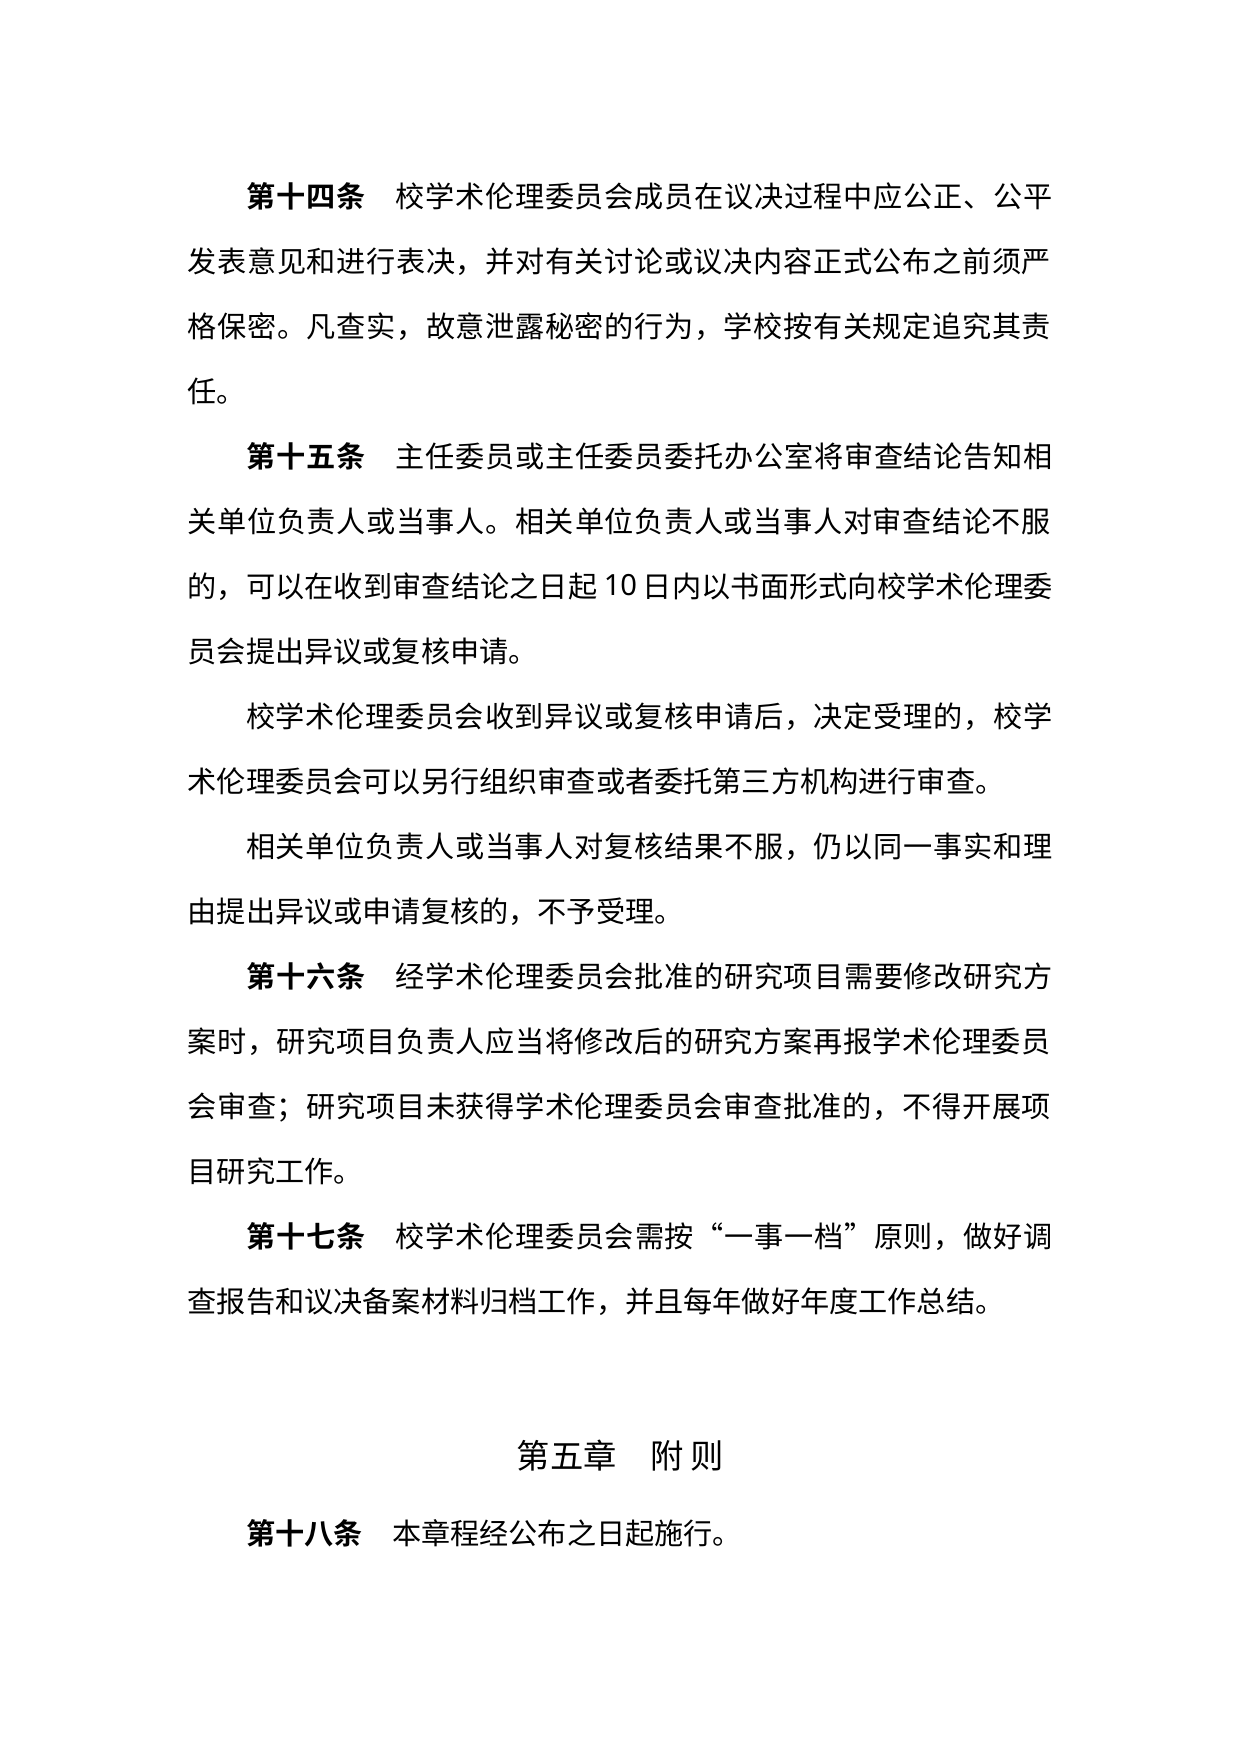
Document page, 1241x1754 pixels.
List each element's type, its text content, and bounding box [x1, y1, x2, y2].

text 相关单位负责人或当事人对复核结果不服，仍以同一事实和理由提出异议或申请复核的，不予受理。 [187, 812, 1053, 942]
text 第十五条 主任委员或主任委员委托办公室将审查结论告知相关单位负责人或当事人。相关单位负责人或当事人对审查结论不服的，可以在收到审查结论之日起10日内以书面形式向校学术伦理委员会提出异议或复核申请。 [187, 422, 1053, 682]
text 第十七条 校学术伦理委员会需按“一事一档”原则，做好调查报告和议决备案材料归档工作，并且每年做好年度工作总结。 [187, 1202, 1053, 1332]
text 第五章 附 则 [187, 1422, 1053, 1487]
text 第十四条 校学术伦理委员会成员在议决过程中应公正、公平发表意见和进行表决，并对有关讨论或议决内容正式公布之前须严格保密。凡查实，故意泄露秘密的行为，学校按有关规定追究其责任。 [187, 162, 1053, 422]
text 校学术伦理委员会收到异议或复核申请后，决定受理的，校学术伦理委员会可以另行组织审查或者委托第三方机构进行审查。 [187, 682, 1053, 812]
text 第十八条 本章程经公布之日起施行。 [187, 1499, 1053, 1564]
text 第十六条 经学术伦理委员会批准的研究项目需要修改研究方案时，研究项目负责人应当将修改后的研究方案再报学术伦理委员会审查；研究项目未获得学术伦理委员会审查批准的，不得开展项目研究工作。 [187, 942, 1053, 1202]
